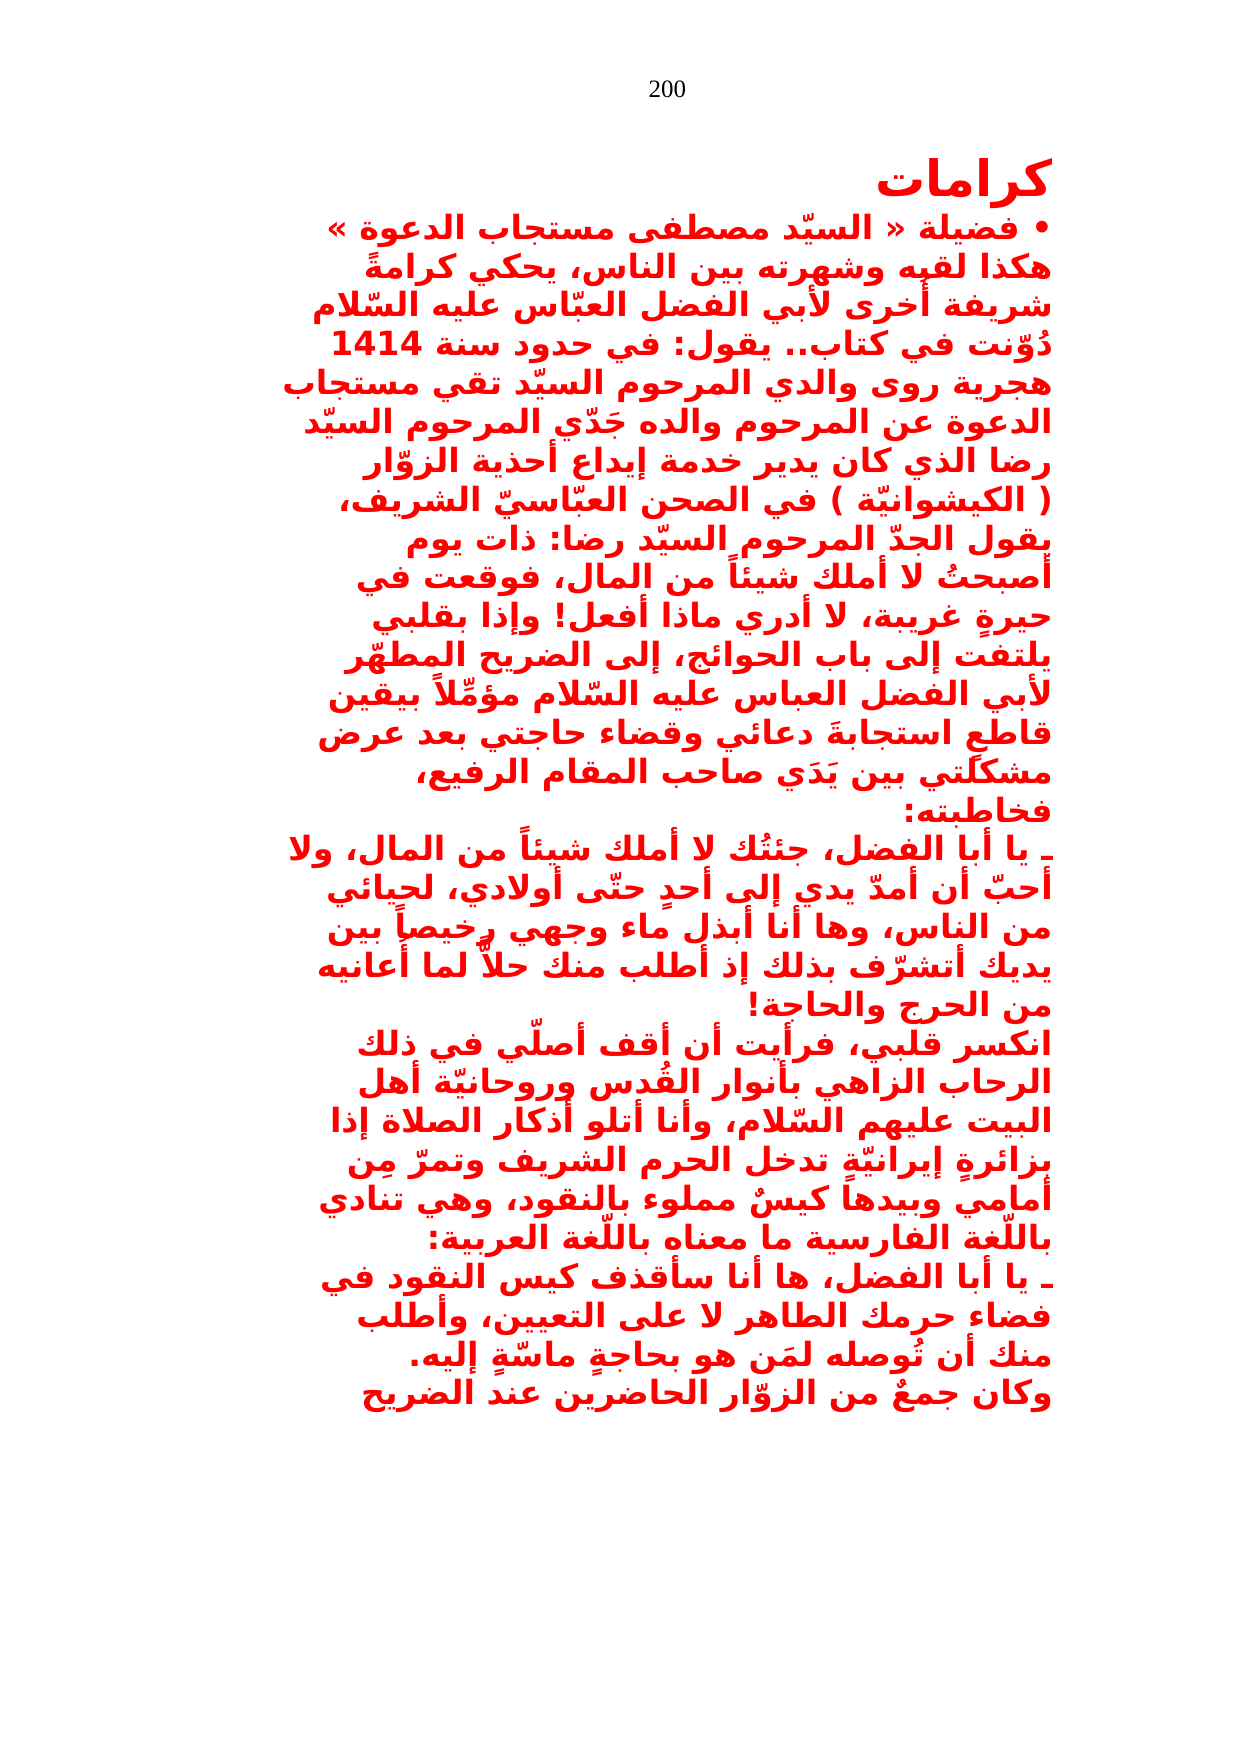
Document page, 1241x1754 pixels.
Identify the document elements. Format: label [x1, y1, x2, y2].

text [281, 150, 1053, 519]
text [281, 519, 1053, 1413]
